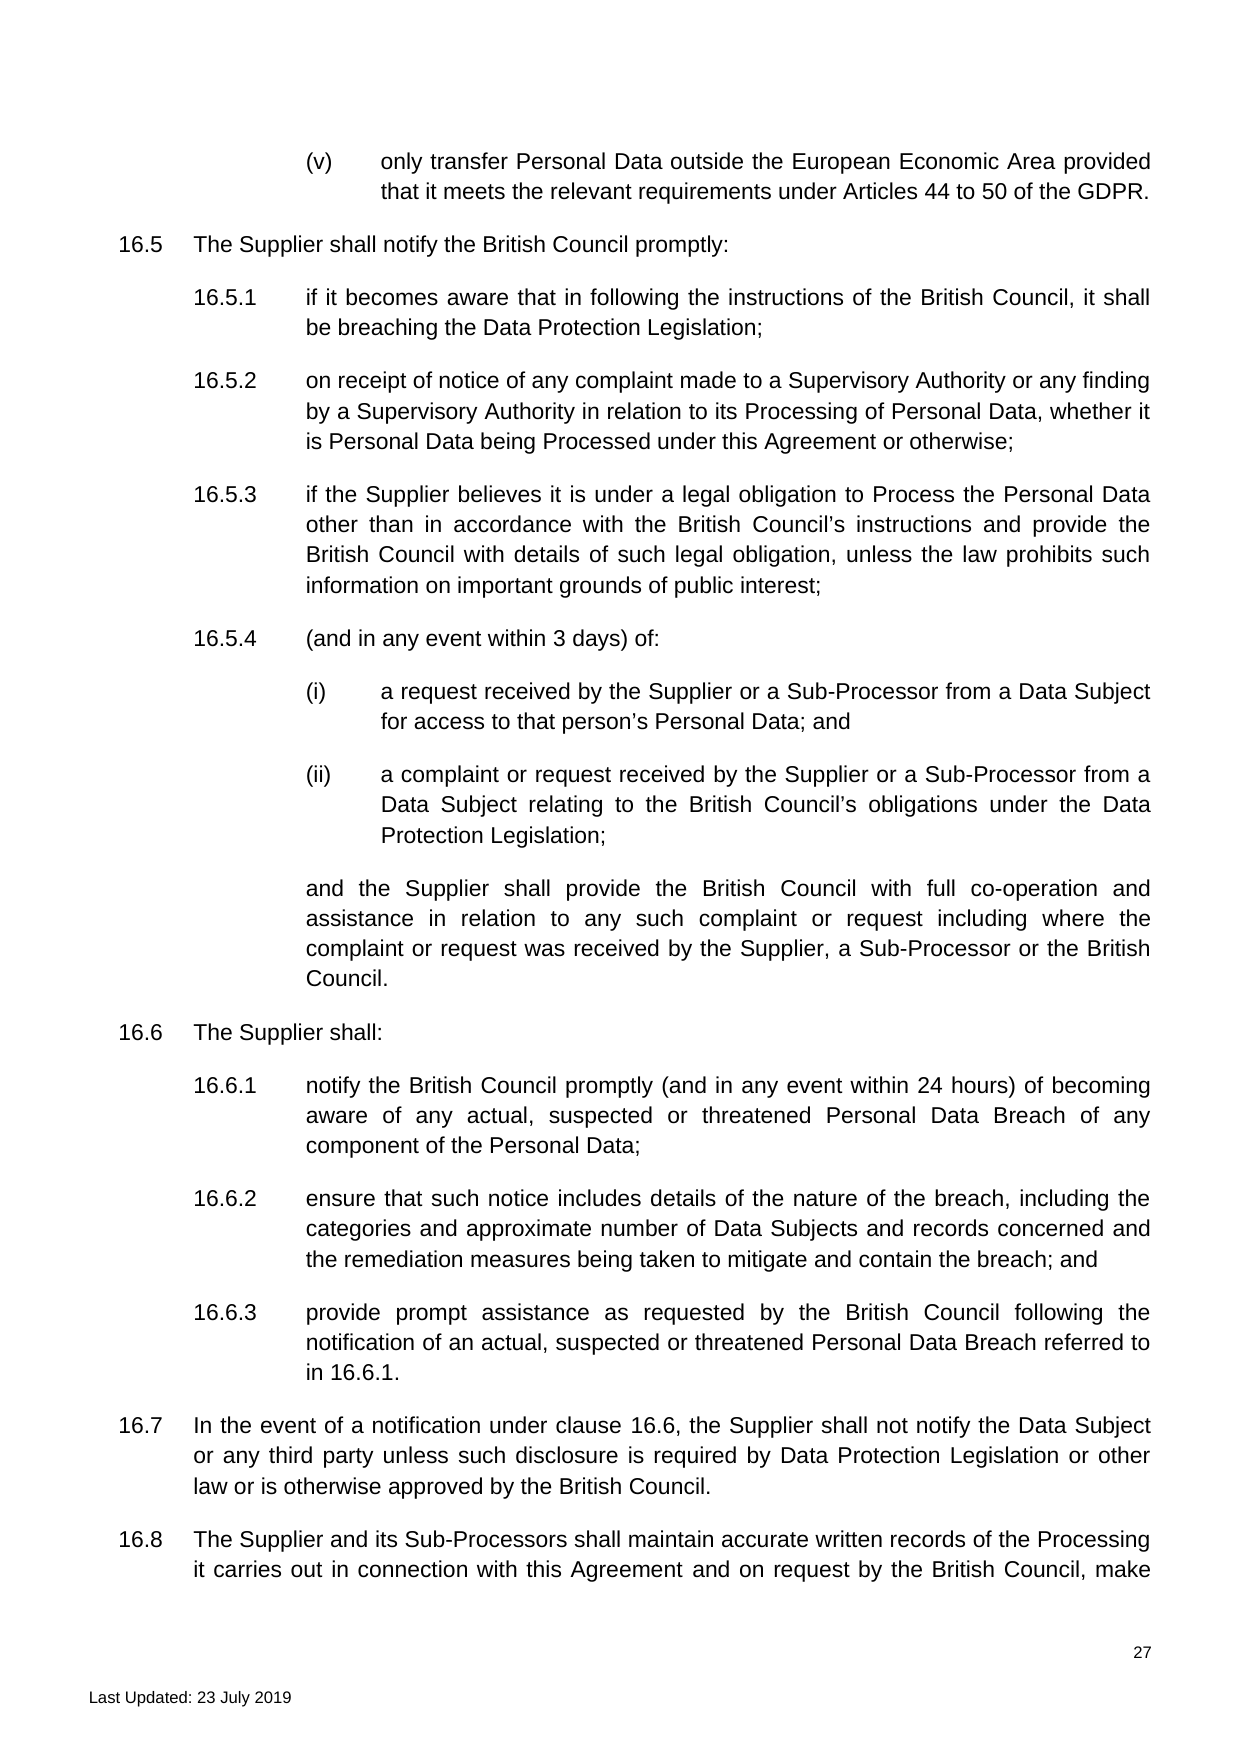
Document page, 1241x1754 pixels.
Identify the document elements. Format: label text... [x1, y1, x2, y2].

subtitle In the event of a notification under clause 16.6, the Supplier shall not notify the Data Subject or any third party unless such disclosure is required by Data Protection Legislation or other law or is otherwise approved by the British Council. [118, 1412, 1152, 1499]
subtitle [118, 1526, 1152, 1582]
subtitle only transfer Personal Data outside the European Economic Area provided that it meets the relevant requirements under Articles 44 to 50 of the GDPR. [306, 148, 1152, 204]
subtitle The Supplier shall: [118, 1018, 1152, 1045]
subtitle provide prompt assistance as requested by the British Council following the notification of an actual, suspected or threatened Personal Data Breach referred to in 16.6.1. [193, 1299, 1152, 1386]
subtitle if it becomes aware that in following the instructions of the British Council, it shall be breaching the Data Protection Legislation; [193, 284, 1152, 341]
subtitle a complaint or request received by the Supplier or a Sub-Processor from a Data Subject relating to the British Council’s obligations under the Data Protection Legislation; [306, 761, 1152, 848]
subtitle ensure that such notice includes details of the nature of the breach, including the categories and approximate number of Data Subjects and records concerned and the remediation measures being taken to mitigate and contain the breach; and [193, 1185, 1152, 1272]
subtitle a request received by the Supplier or a Sub-Processor from a Data Subject for access to that person’s Personal Data; and [306, 678, 1152, 734]
subtitle The Supplier shall notify the British Council promptly: [118, 231, 1152, 257]
subtitle notify the British Council promptly (and in any event within 24 hours) of becoming aware of any actual, suspected or threatened Personal Data Breach of any component of the Personal Data; [193, 1072, 1152, 1158]
subtitle on receipt of notice of any complaint made to a Supervisory Authority or any finding by a Supervisory Authority in relation to its Processing of Personal Data, whether it is Personal Data being Processed under this Agreement or otherwise; [193, 367, 1152, 454]
subtitle and the Supplier shall provide the British Council with full co-operation and assistance in relation to any such complaint or request including where the complaint or request was received by the Supplier, a Sub-Processor or the British Council. [306, 875, 1152, 992]
subtitle (and in any event within 3 days) of: [193, 625, 1152, 651]
subtitle if the Supplier believes it is under a legal obligation to Process the Personal Data other than in accordance with the British Council’s instructions and provide the British Council with details of such legal obligation, unless the law prohibits such information on important grounds of public interest; [193, 481, 1152, 598]
